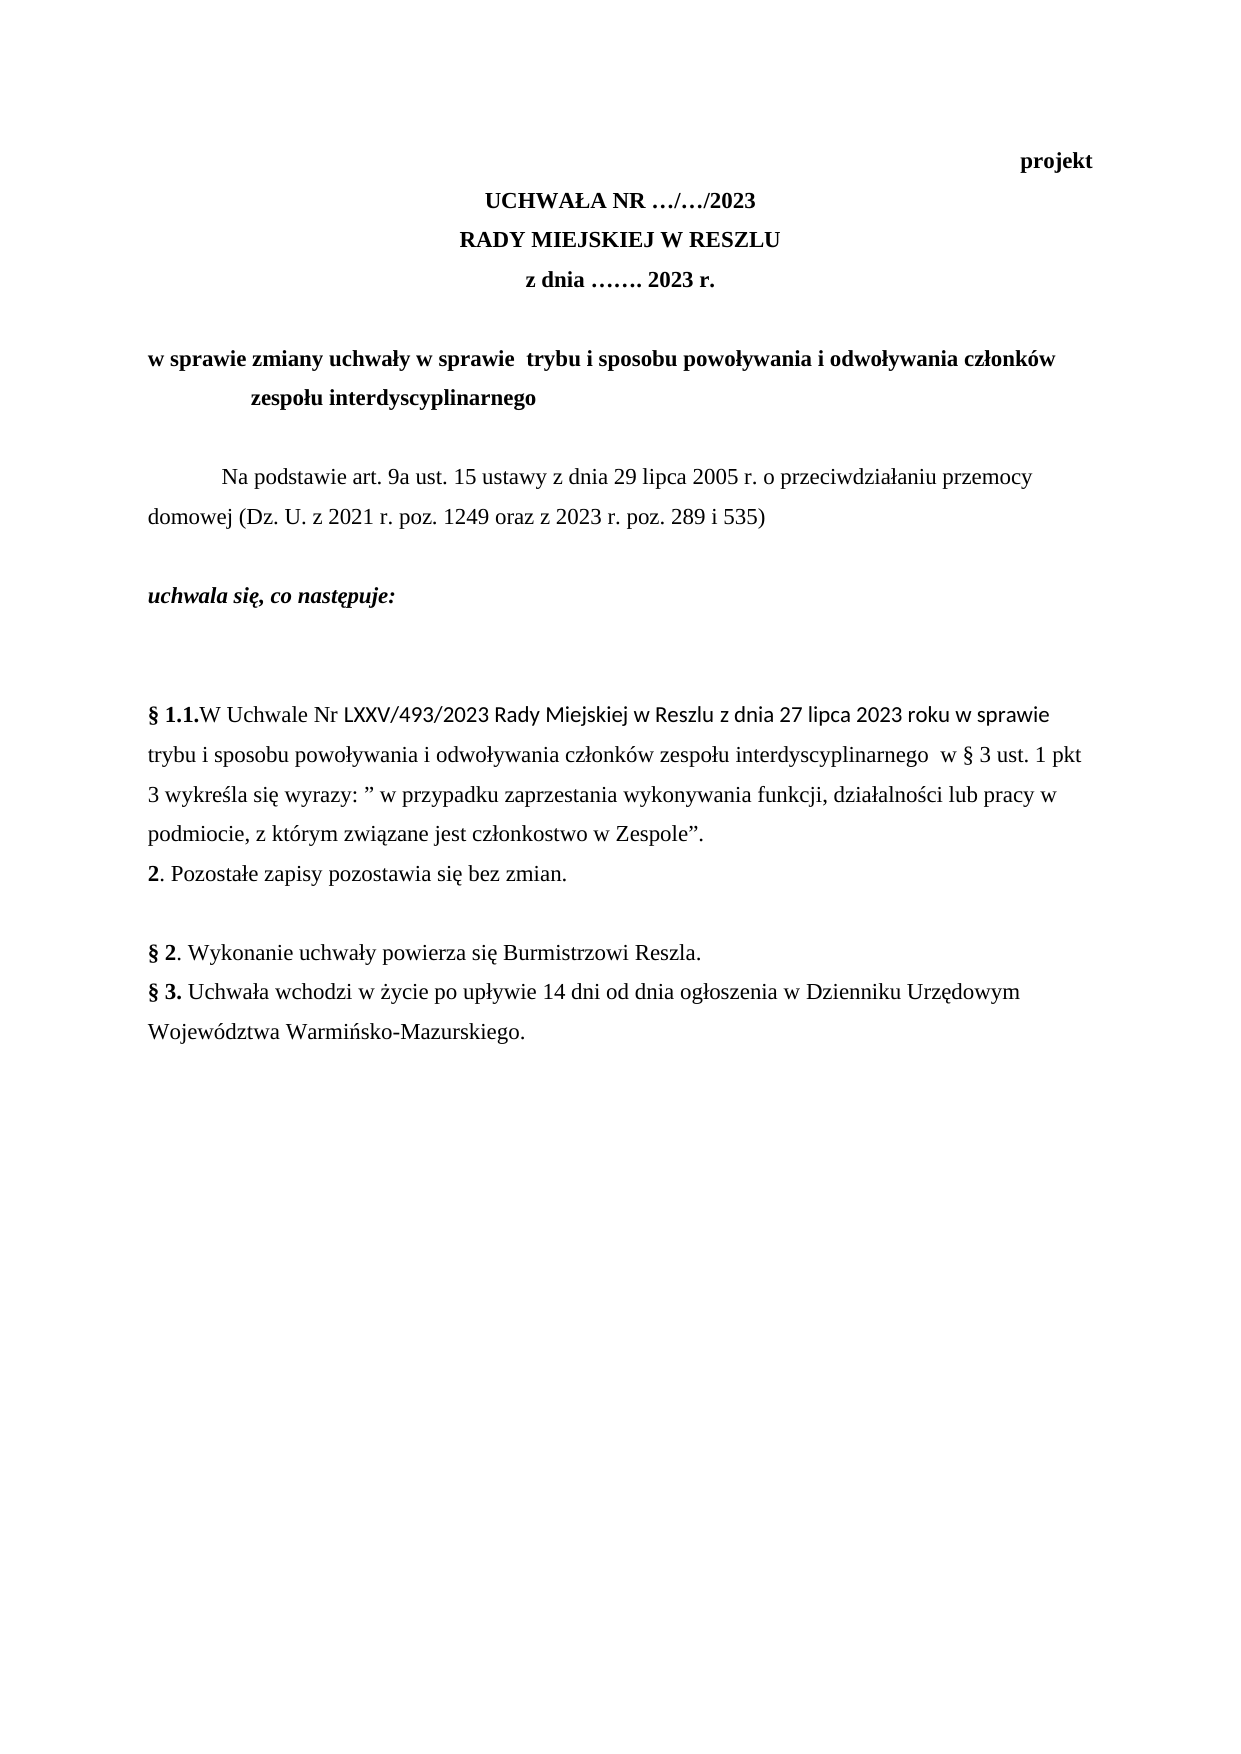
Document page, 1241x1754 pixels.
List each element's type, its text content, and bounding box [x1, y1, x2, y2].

text § 3. Uchwała wchodzi w życie po upływie 14 dni od dnia ogłoszenia w Dzienniku Urzędowym Województwa Warmińsko-Mazurskiego. [148, 978, 1093, 1044]
text uchwala się, co następuje: [148, 582, 1093, 608]
text § 1.1.W Uchwale Nr LXXV/493/2023 Rady Miejskiej w Reszlu z dnia 27 lipca 2023 roku w sprawie trybu i sposobu powoływania i odwoływania członków zespołu interdyscyplinarnego w § 3 ust. 1 pkt 3 wykreśla się wyrazy: ” w przypadku zaprzestania wykonywania funkcji, działalności lub pracy w podmiocie, z którym związane jest członkostwo w Zespole”. [148, 700, 1093, 847]
text zespołu interdyscyplinarnego [148, 384, 1093, 411]
text § 2. Wykonanie uchwały powierza się Burmistrzowi Reszla. [148, 939, 1093, 965]
text projekt [148, 148, 1093, 174]
text RADY MIEJSKIEJ W RESZLU [148, 227, 1093, 253]
text UCHWAŁA NR …/…/2023 [148, 187, 1093, 213]
text w sprawie zmiany uchwały w sprawie trybu i sposobu powoływania i odwoływania członków [148, 345, 1093, 371]
text 2. Pozostałe zapisy pozostawia się bez zmian. [148, 860, 1093, 886]
text Na podstawie art. 9a ust. 15 ustawy z dnia 29 lipca 2005 r. o przeciwdziałaniu przemocy domowej (Dz. U. z 2021 r. poz. 1249 oraz z 2023 r. poz. 289 i 535) [148, 463, 1093, 529]
text z dnia ……. 2023 r. [148, 266, 1093, 292]
